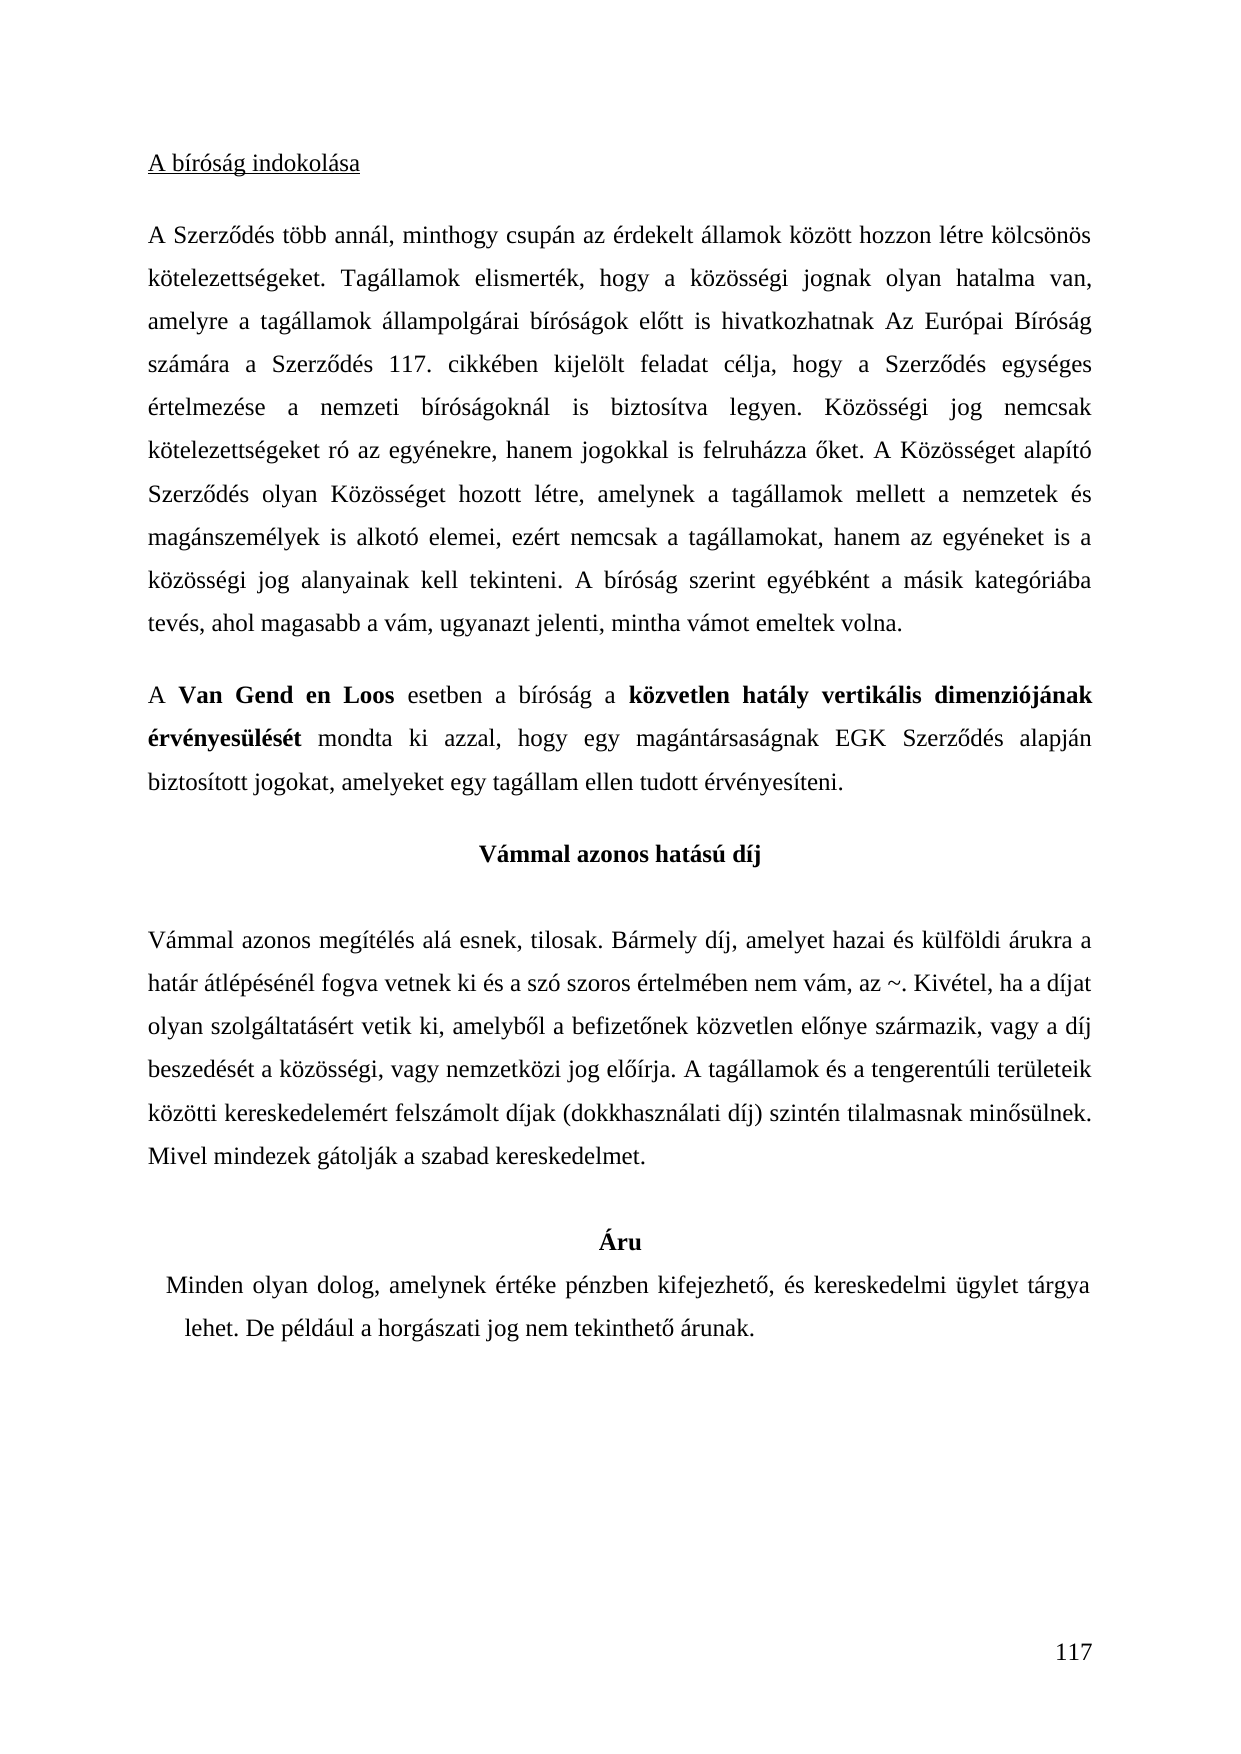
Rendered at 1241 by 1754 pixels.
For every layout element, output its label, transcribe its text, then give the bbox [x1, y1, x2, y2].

text A Szerződés több annál, minthogy csupán az érdekelt államok között hozzon létre kölcsönös kötelezettségeket. Tagállamok elismerték, hogy a közösségi jognak olyan hatalma van, amelyre a tagállamok állampolgárai bíróságok előtt is hivatkozhatnak Az Európai Bíróság számára a Szerződés 117. cikkében kijelölt feladat célja, hogy a Szerződés egységes értelmezése a nemzeti bíróságoknál is biztosítva legyen. Közösségi jog nemcsak kötelezettségeket ró az egyénekre, hanem jogokkal is felruházza őket. A Közösséget alapító Szerződés olyan Közösséget hozott létre, amelynek a tagállamok mellett a nemzetek és magánszemélyek is alkotó elemei, ezért nemcsak a tagállamokat, hanem az egyéneket is a közösségi jog alanyainak kell tekinteni. A bíróság szerint egyébként a másik kategóriába tevés, ahol magasabb a vám, ugyanazt jelenti, mintha vámot emeltek volna. [148, 220, 1093, 637]
text A Van Gend en Loos esetben a bíróság a közvetlen hatály vertikális dimenziójának érvényesülését mondta ki azzal, hogy egy magántársaságnak EGK Szerződés alapján biztosított jogokat, amelyeket egy tagállam ellen tudott érvényesíteni. [148, 680, 1093, 795]
text Vámmal azonos megítélés alá esnek, tilosak. Bármely díj, amelyet hazai és külföldi árukra a határ átlépésénél fogva vetnek ki és a szó szoros értelmében nem vám, az ~. Kivétel, ha a díjat olyan szolgáltatásért vetik ki, amelyből a befizetőnek közvetlen előnye származik, vagy a díj beszedését a közösségi, vagy nemzetközi jog előírja. A tagállamok és a tengerentúli területeik közötti kereskedelemért felszámolt díjak (dokkhasználati díj) szintén tilalmasnak minősülnek. Mivel mindezek gátolják a szabad kereskedelmet. [148, 925, 1093, 1169]
text Minden olyan dolog, amelynek értéke pénzben kifejezhető, és kereskedelmi ügylet tárgya lehet. De például a horgászati jog nem tekinthető árunak. [166, 1270, 1091, 1342]
text Vámmal azonos hatású díj [148, 839, 1093, 868]
text Áru [148, 1227, 1093, 1256]
text A bíróság indokolása [148, 148, 1093, 176]
